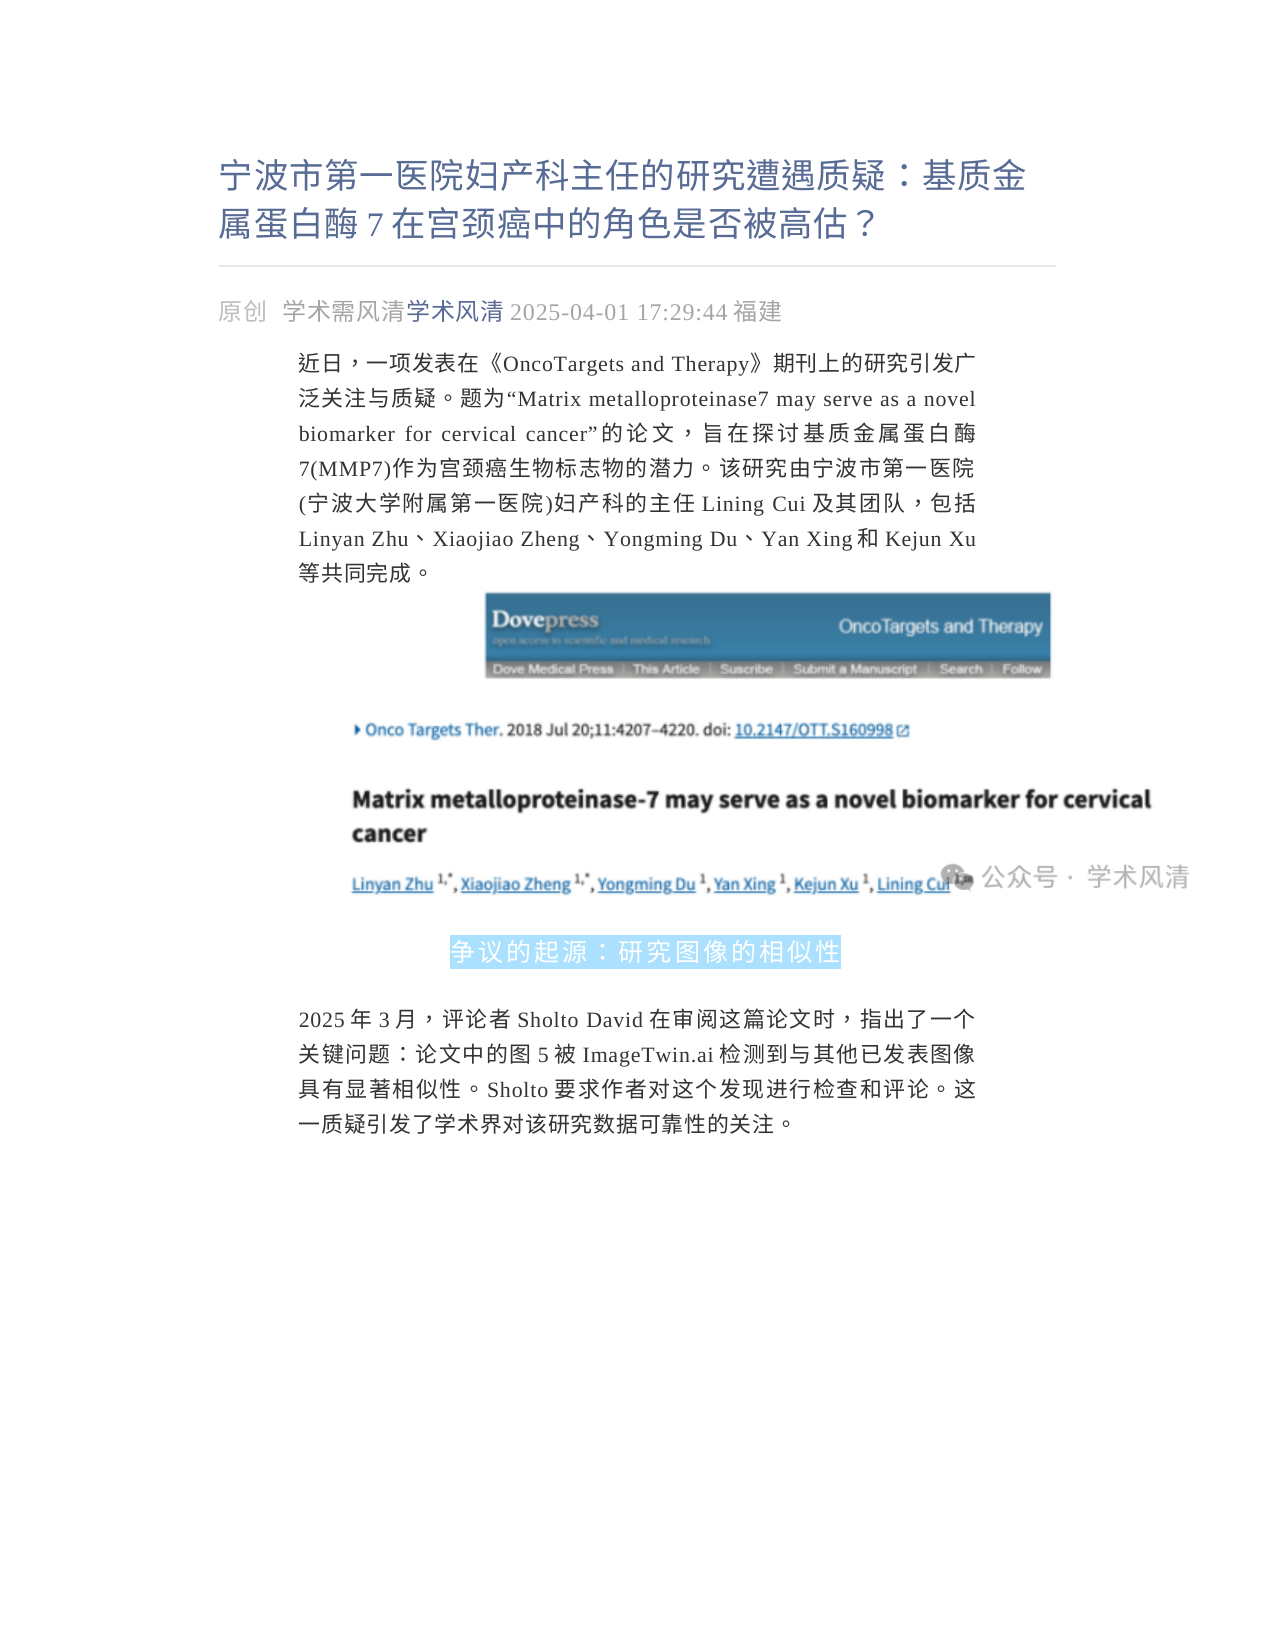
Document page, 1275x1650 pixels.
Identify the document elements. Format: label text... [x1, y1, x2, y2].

list 原创 学术需风清学术风清2025-04-01 17:29:44福建 [219, 287, 1056, 327]
title 宁波市第一医院妇产科主任的研究遭遇质疑：基质金属蛋白酶7在宫颈癌中的角色是否被高估？ [219, 150, 1056, 265]
text 争议的起源：研究图像的相似性 [278, 920, 1013, 983]
picture [317, 587, 1218, 913]
text 近日，一项发表在《OncoTargets and Therapy》期刊上的研究引发广泛关注与质疑。题为“Matrix metalloproteinase7 may serve as a novel biomarker for cervical cancer”的论文，旨在探讨基质金属蛋白酶7(MMP7)作为宫颈癌生物标志物的潜力。该研究由宁波市第一医院(宁波大学附属第一医院)妇产科的主任Lining Cui及其团队，包括Linyan Zhu、Xiaojiao Zheng、Yongming Du、Yan Xing和Kejun Xu等共同完成。 [298, 342, 977, 587]
text 2025年3月，评论者Sholto David在审阅这篇论文时，指出了一个关键问题：论文中的图5被ImageTwin.ai检测到与其他已发表图像具有显著相似性。Sholto要求作者对这个发现进行检查和评论。这一质疑引发了学术界对该研究数据可靠性的关注。 [298, 999, 977, 1139]
